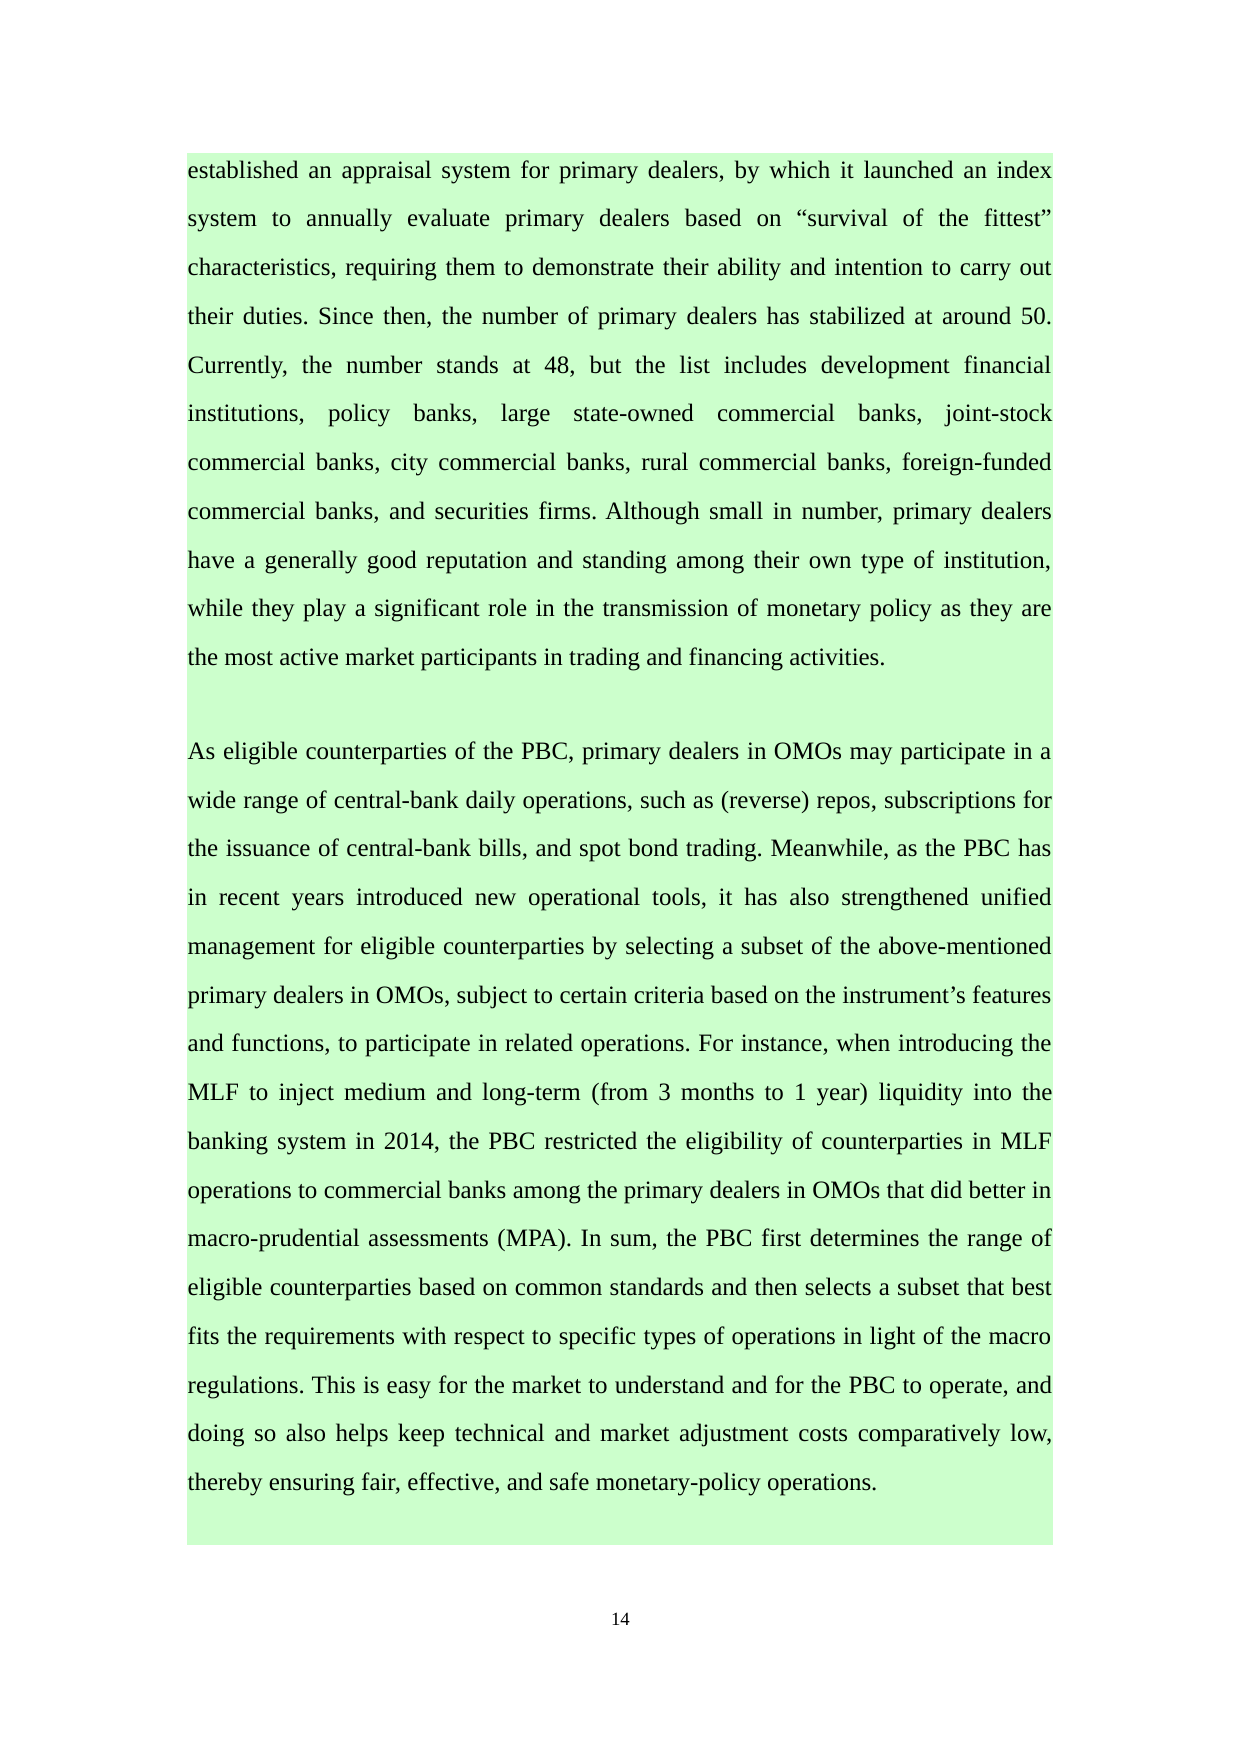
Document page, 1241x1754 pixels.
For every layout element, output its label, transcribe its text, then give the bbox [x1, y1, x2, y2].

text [187, 153, 1053, 673]
text As eligible counterparties of the PBC, primary dealers in OMOs may participate in a wide range of central-bank daily operations, such as (reverse) repos, subscriptions for the issuance of central-bank bills, and spot bond trading. Meanwhile, as the PBC has in recent years introduced new operational tools, it has also strengthened unified management for eligible counterparties by selecting a subset of the above-mentioned primary dealers in OMOs, subject to certain criteria based on the instrument’s features and functions, to participate in related operations. For instance, when introducing the MLF to inject medium and long-term (from 3 months to 1 year) liquidity into the banking system in 2014, the PBC restricted the eligibility of counterparties in MLF operations to commercial banks among the primary dealers in OMOs that did better in macro-prudential assessments (MPA). In sum, the PBC first determines the range of eligible counterparties based on common standards and then selects a subset that best fits the requirements with respect to specific types of operations in light of the macro regulations. This is easy for the market to understand and for the PBC to operate, and doing so also helps keep technical and market adjustment costs comparatively low, thereby ensuring fair, effective, and safe monetary-policy operations. [187, 734, 1053, 1498]
